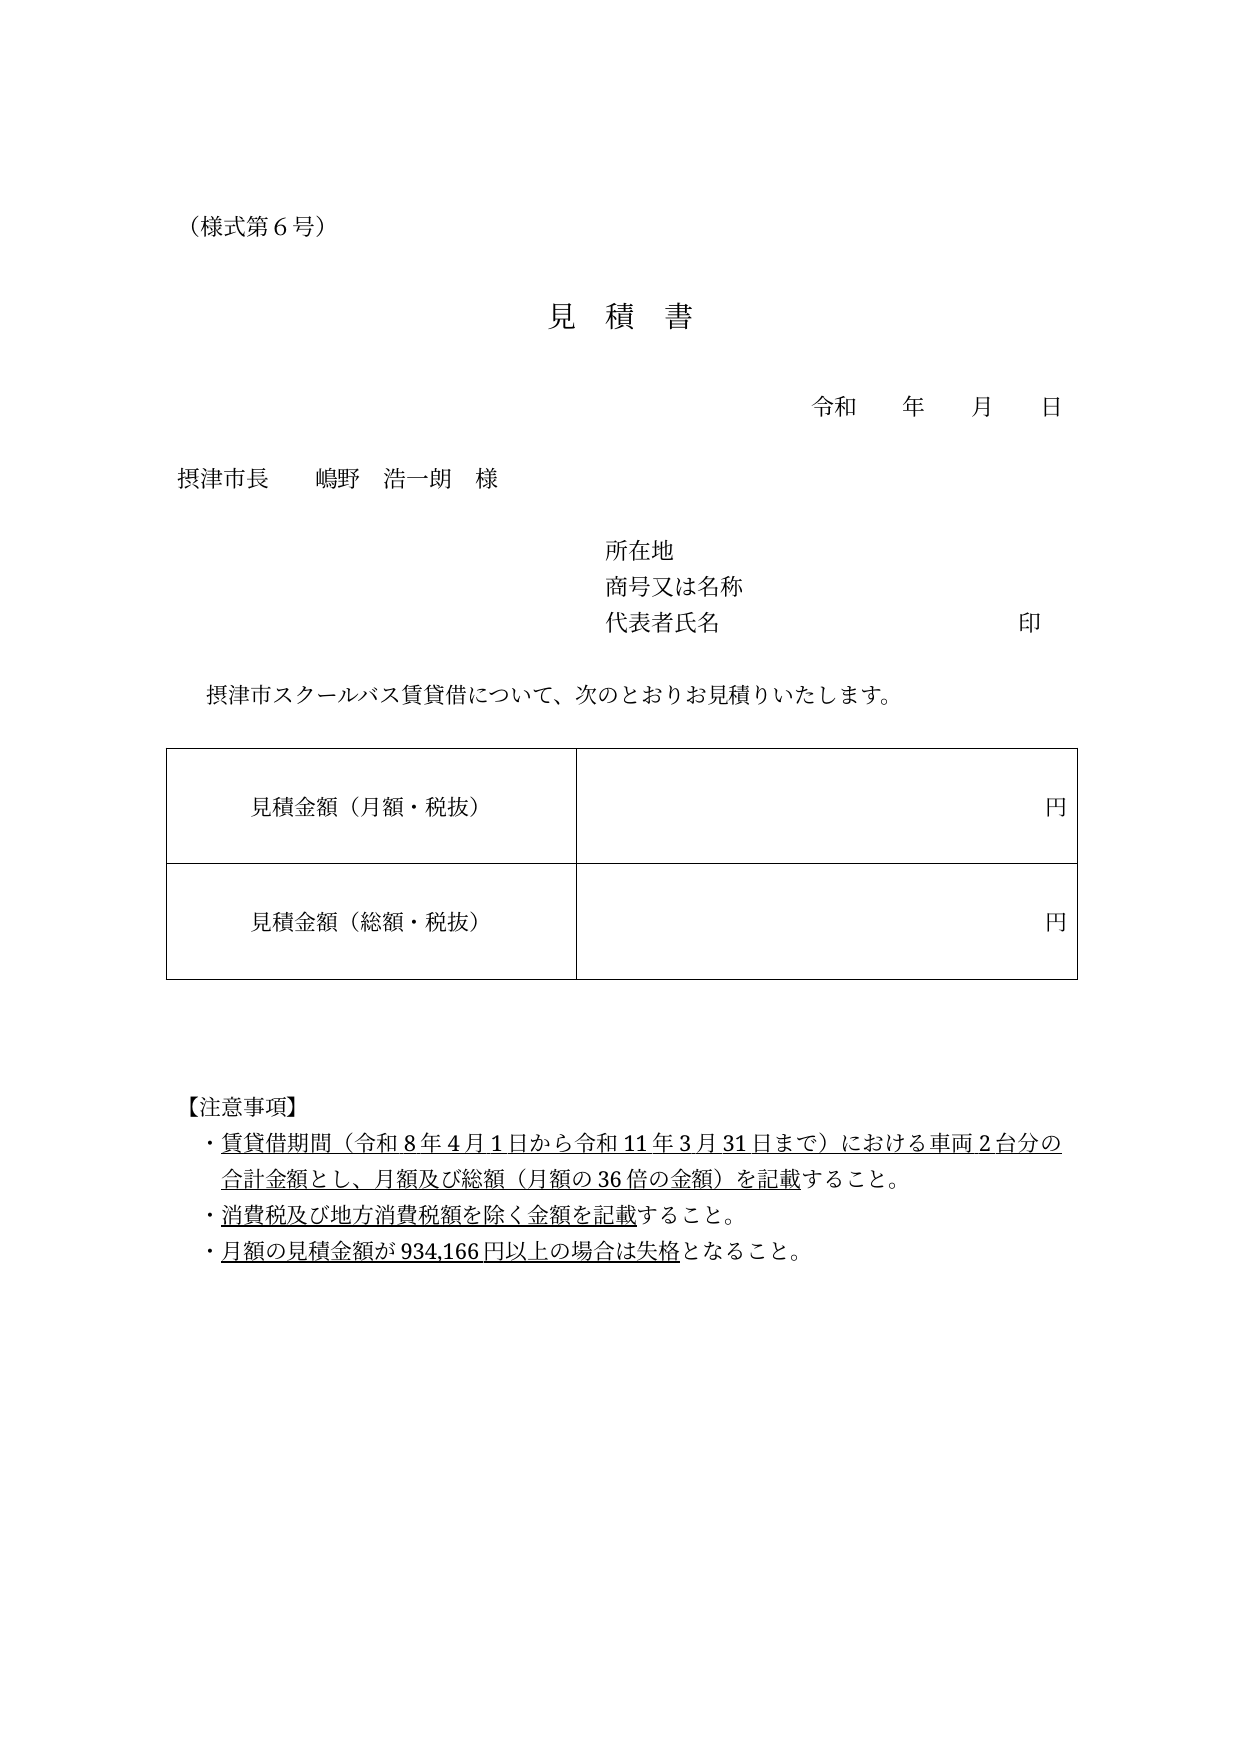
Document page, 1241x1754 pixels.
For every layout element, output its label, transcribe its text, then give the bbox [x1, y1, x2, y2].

text ・月額の見積金額が934,166円以上の場合は失格となること。 [177, 1232, 1063, 1268]
text 摂津市スクールバス賃貸借について、次のとおりお見積りいたします。 [177, 676, 1063, 712]
text 令和 年 月 日 [177, 387, 1063, 423]
table_cell 見積金額（総額・税抜） [167, 864, 576, 978]
text ・消費税及び地方消費税額を除く金額を記載すること。 [177, 1196, 1063, 1232]
text 代表者氏名 印 [605, 603, 1063, 639]
text 商号又は名称 [605, 567, 1063, 603]
text 見 積 書 [177, 279, 1063, 351]
table_header 見積金額（月額・税抜） [167, 749, 576, 863]
text 摂津市長 嶋野 浩一朗 様 [177, 459, 1063, 495]
text 所在地 [605, 531, 1063, 567]
text ・賃貸借期間（令和8年4月1日から令和11年3月31日まで）における車両2台分の合計金額とし、月額及び総額（月額の36倍の金額）を記載すること。 [199, 1124, 1063, 1196]
text （様式第６号） [177, 207, 1063, 243]
table_header 円 [577, 749, 1077, 863]
text 【注意事項】 [177, 1088, 1063, 1124]
table_cell 円 [577, 864, 1077, 978]
